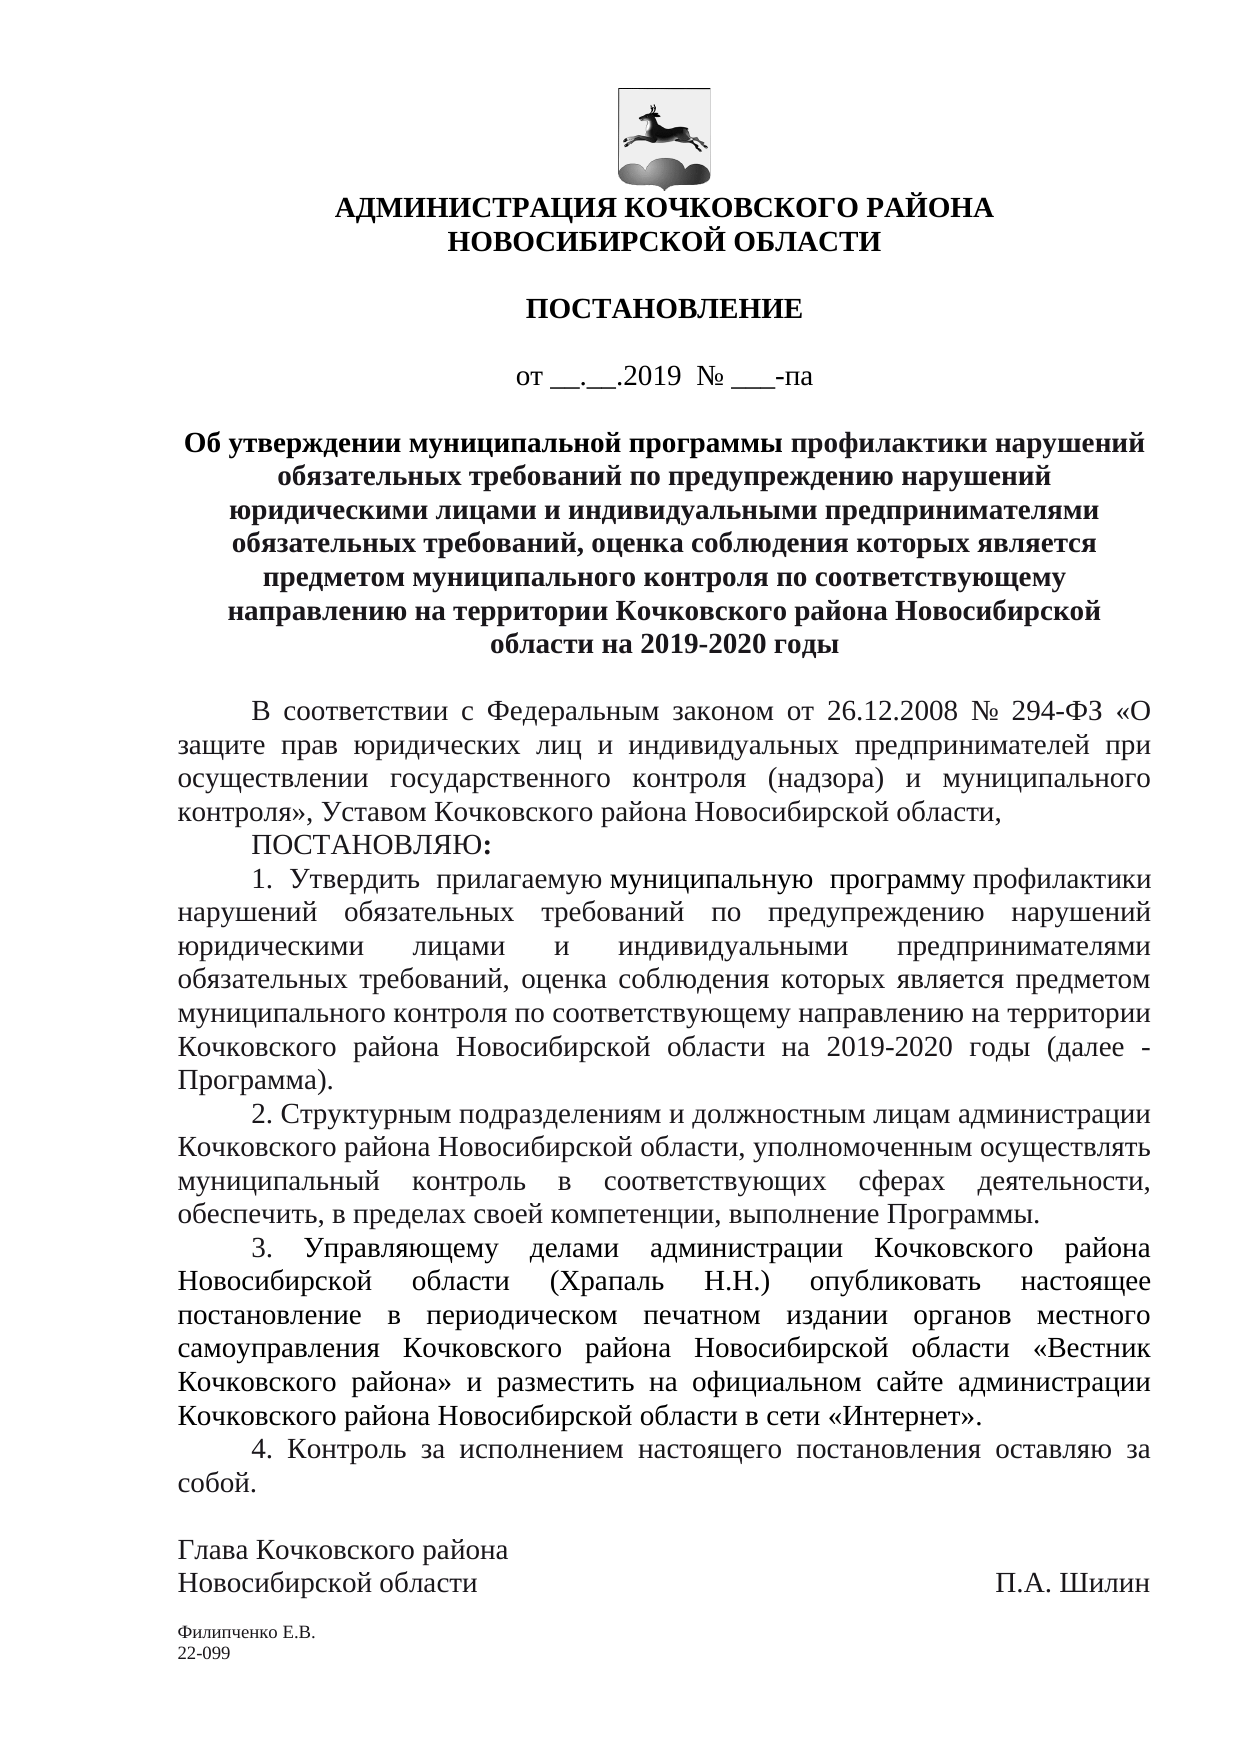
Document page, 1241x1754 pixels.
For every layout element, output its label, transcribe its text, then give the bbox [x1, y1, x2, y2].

text от __.__.2019 № ___-па [177, 358, 1152, 391]
text 1. Утвердить прилагаемую муниципальную программу профилактики нарушений обязательных требований по предупреждению нарушений юридическими лицами и индивидуальными предпринимателями обязательных требований, оценка соблюдения которых является предметом муниципального контроля по соответствующему направлению на территории Кочковского района Новосибирской области на 2019-2020 годы (далее - Программа). [177, 861, 1152, 1096]
text В соответствии с Федеральным законом от 26.12.2008 № 294-ФЗ «О защите прав юридических лиц и индивидуальных предпринимателей при осуществлении государственного контроля (надзора) и муниципального контроля», Уставом Кочковского района Новосибирской области, [177, 693, 1152, 827]
text АДМИНИСТРАЦИЯ КОЧКОВСКОГО РАЙОНА [177, 190, 1152, 224]
picture [618, 88, 711, 191]
text 22-099 [177, 1642, 1152, 1664]
text ПОСТАНОВЛЯЮ: [177, 827, 1152, 861]
text НОВОСИБИРСКОЙ ОБЛАСТИ [177, 224, 1152, 257]
text 2. Структурным подразделениям и должностным лицам администрации Кочковского района Новосибирской области, уполномоченным осуществлять муниципальный контроль в соответствующих сферах деятельности, обеспечить, в пределах своей компетенции, выполнение Программы. [177, 1096, 1152, 1230]
text 3. Управляющему делами администрации Кочковского района Новосибирской области (Храпаль Н.Н.) опубликовать настоящее постановление в периодическом печатном издании органов местного самоуправления Кочковского района Новосибирской области «Вестник Кочковского района» и разместить на официальном сайте администрации Кочковского района Новосибирской области в сети «Интернет». [177, 1230, 1152, 1431]
text ПОСТАНОВЛЕНИЕ [177, 291, 1152, 324]
text Об утверждении муниципальной программы профилактики нарушений обязательных требований по предупреждению нарушений юридическими лицами и индивидуальными предпринимателями обязательных требований, оценка соблюдения которых является предметом муниципального контроля по соответствующему направлению на территории Кочковского района Новосибирской области на 2019-2020 годы [177, 425, 1152, 660]
text Новосибирской области П.А. Шилин [177, 1565, 1152, 1599]
text 4. Контроль за исполнением настоящего постановления оставляю за собой. [177, 1431, 1152, 1498]
text Глава Кочковского района [177, 1532, 1152, 1565]
text Филипченко Е.В. [177, 1621, 1152, 1642]
